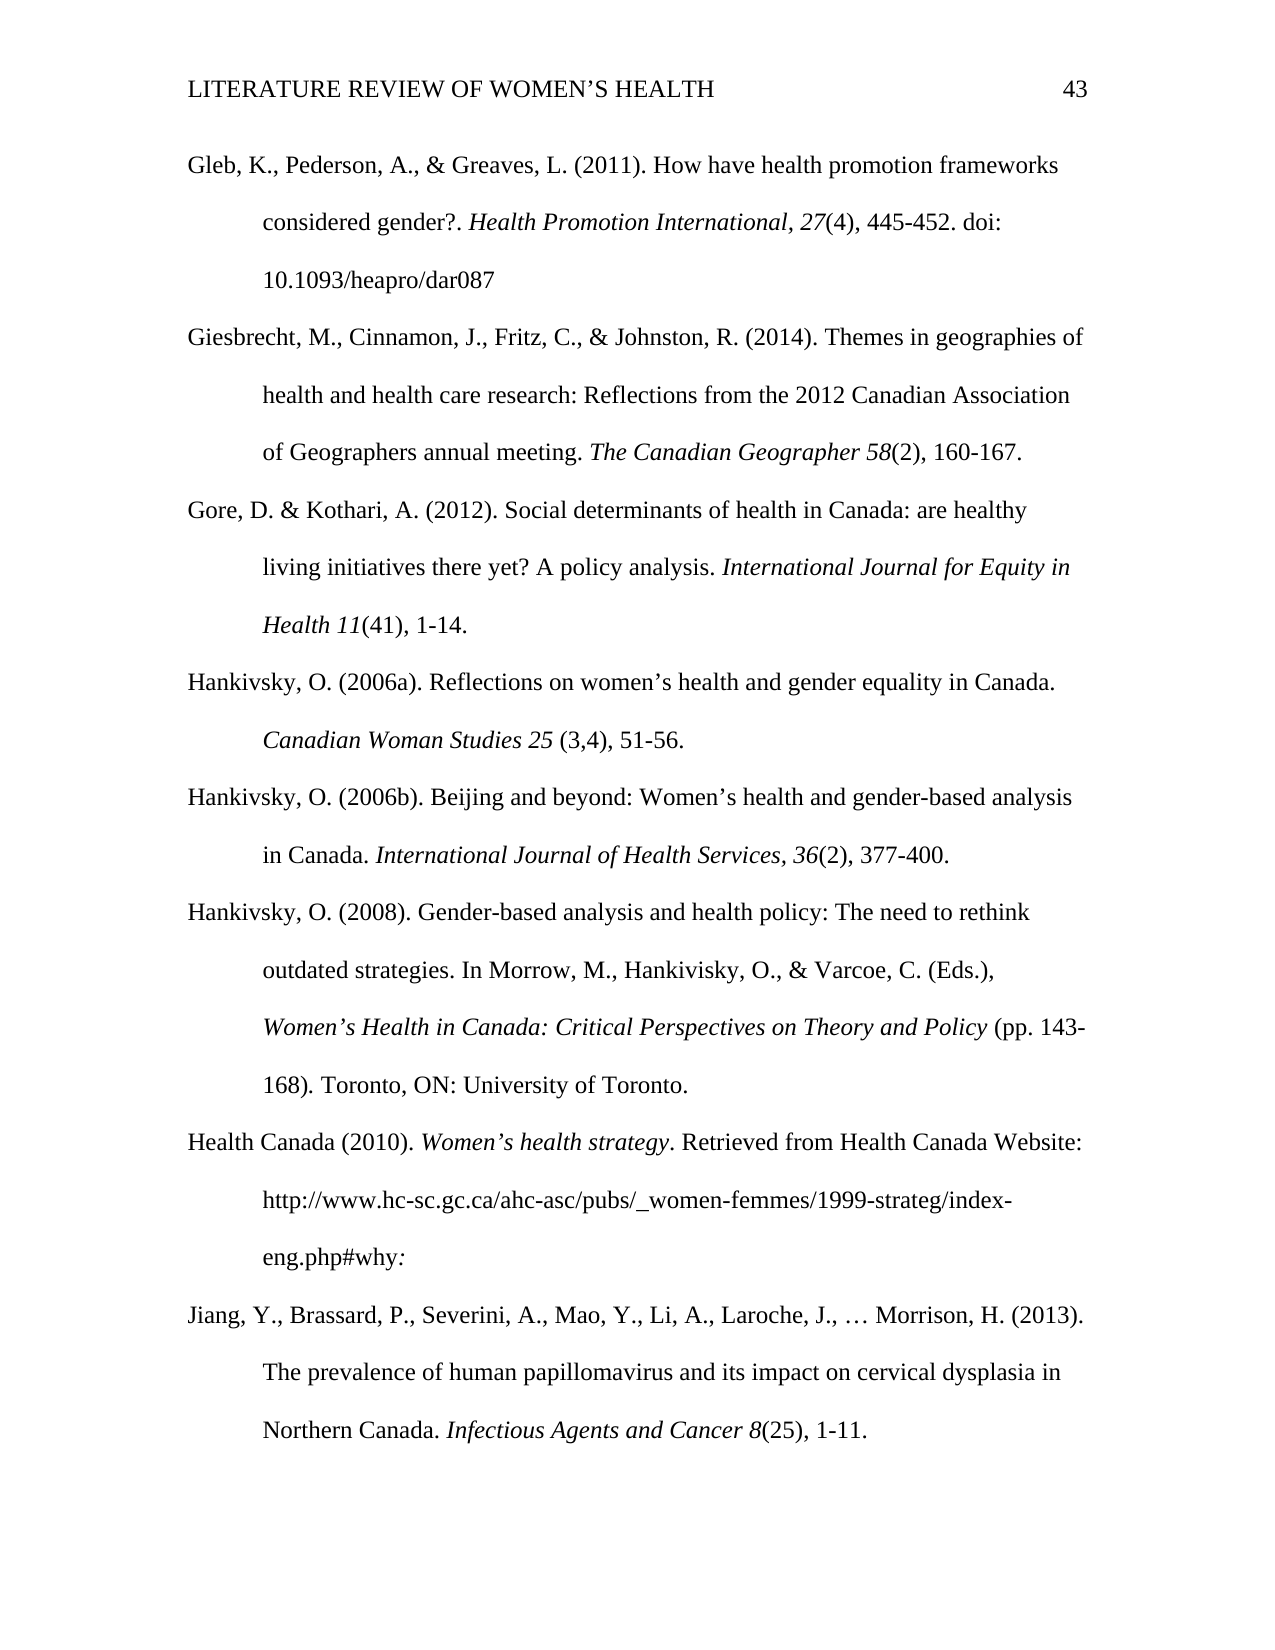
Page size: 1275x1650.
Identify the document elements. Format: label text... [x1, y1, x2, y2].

text Health Canada (2010). Women’s health strategy. Retrieved from Health Canada Website: http://www.hc-sc.gc.ca/ahc-asc/pubs/_women-femmes/1999-strateg/index-eng.php#why: [187, 1127, 1088, 1271]
text Hankivsky, O. (2006b). Beijing and beyond: Women’s health and gender-based analysis in Canada. International Journal of Health Services, 36(2), 377-400. [187, 782, 1088, 869]
text Hankivsky, O. (2008). Gender-based analysis and health policy: The need to rethink outdated strategies. In Morrow, M., Hankivisky, O., & Varcoe, C. (Eds.), Women’s Health in Canada: Critical Perspectives on Theory and Policy (pp. 143-168). Toronto, ON: University of Toronto. [187, 897, 1088, 1099]
text Giesbrecht, M., Cinnamon, J., Fritz, C., & Johnston, R. (2014). Themes in geographies of health and health care research: Reflections from the 2012 Canadian Association of Geographers annual meeting. The Canadian Geographer 58(2), 160-167. [187, 322, 1088, 466]
text Gleb, K., Pederson, A., & Greaves, L. (2011). How have health promotion frameworks considered gender?. Health Promotion International, 27(4), 445-452. doi: 10.1093/heapro/dar087 [187, 150, 1088, 294]
text Hankivsky, O. (2006a). Reflections on women’s health and gender equality in Canada. Canadian Woman Studies 25 (3,4), 51-56. [187, 667, 1088, 754]
text Jiang, Y., Brassard, P., Severini, A., Mao, Y., Li, A., Laroche, J., … Morrison, H. (2013). The prevalence of human papillomavirus and its impact on cervical dysplasia in Northern Canada. Infectious Agents and Cancer 8(25), 1-11. [187, 1300, 1088, 1444]
text Gore, D. & Kothari, A. (2012). Social determinants of health in Canada: are healthy living initiatives there yet? A policy analysis. International Journal for Equity in Health 11(41), 1-14. [187, 495, 1088, 639]
